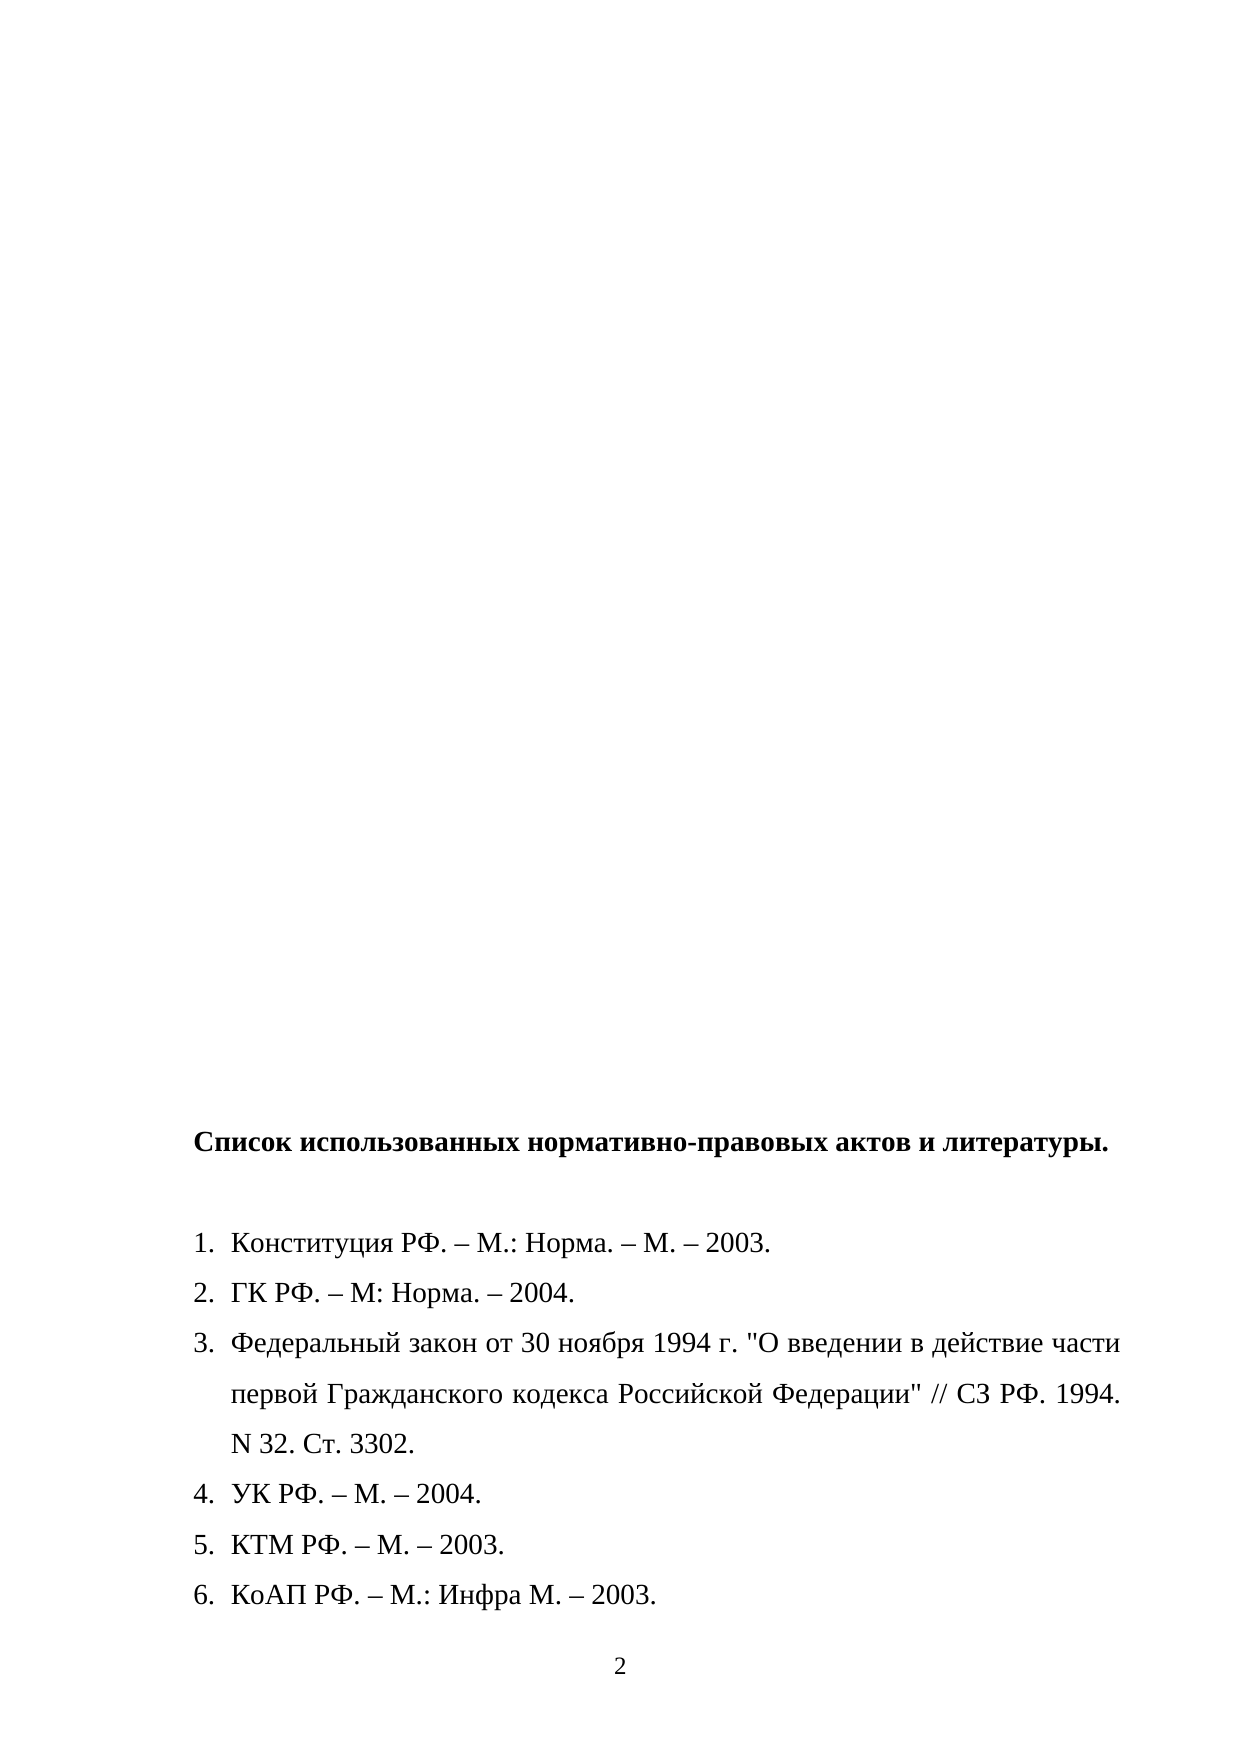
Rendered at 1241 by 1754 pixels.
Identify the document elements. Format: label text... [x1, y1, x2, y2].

text Список использованных нормативно-правовых актов и литературы. [118, 1124, 1122, 1158]
list Конституция РФ. – М.: Норма. – М. – 2003. [193, 1225, 1122, 1258]
list Федеральный закон от 30 ноября 1994 г. "О введении в действие части первой Гражданского кодекса Российской Федерации" // СЗ РФ. 1994. N 32. Ст. 3302. [193, 1326, 1122, 1460]
list КоАП РФ. – М.: Инфра М. – 2003. [193, 1577, 1122, 1611]
list УК РФ. – М. – 2004. [193, 1477, 1122, 1510]
list ГК РФ. – М: Норма. – 2004. [193, 1275, 1122, 1309]
list КТМ РФ. – М. – 2003. [193, 1527, 1122, 1560]
